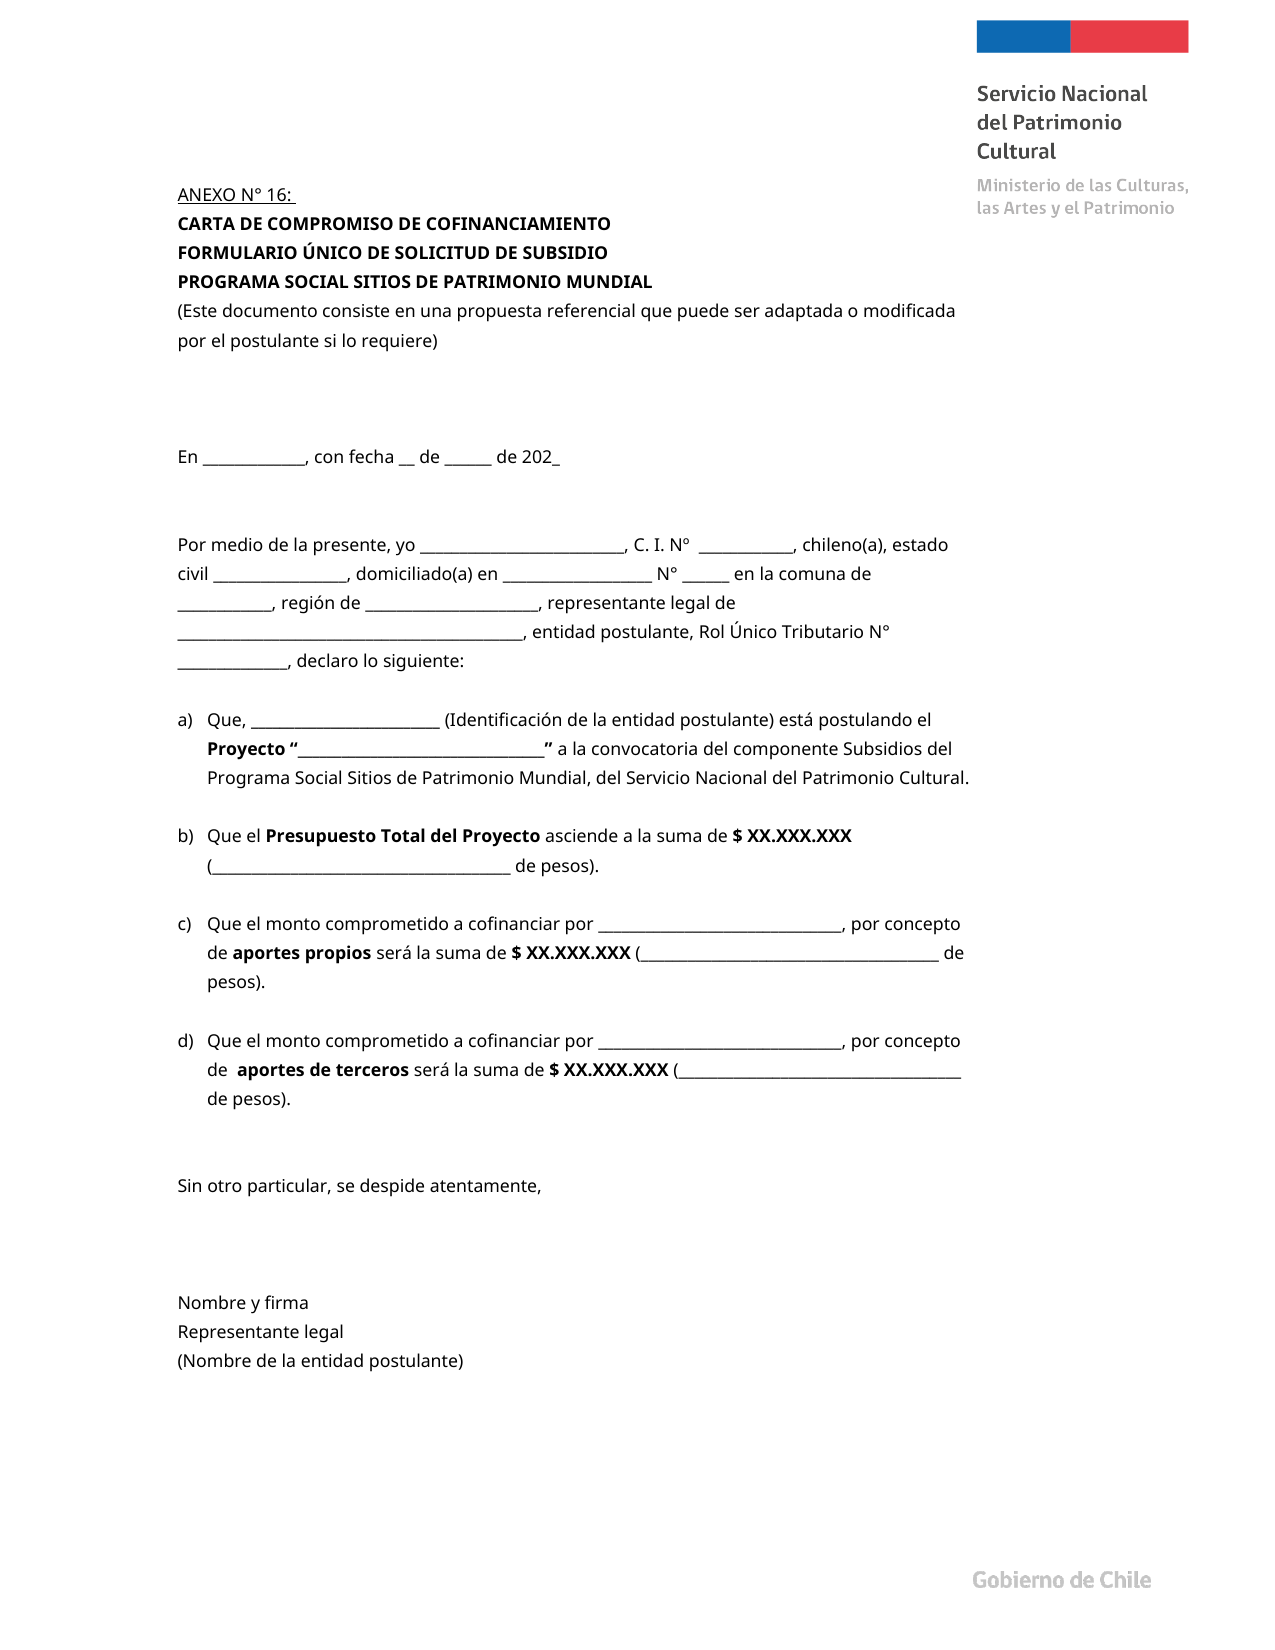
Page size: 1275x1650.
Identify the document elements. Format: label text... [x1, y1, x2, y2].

text Nombre y firma [177, 1286, 974, 1315]
list Que el monto comprometido a cofinanciar por _______________________________, por concepto de aportes de terceros será la suma de $ XX.XXX.XXX (____________________________________ de pesos). [177, 1024, 974, 1111]
picture [969, 1571, 1155, 1588]
picture [976, 20, 1189, 225]
text CARTA DE COMPROMISO DE COFINANCIAMIENTO [177, 207, 974, 236]
list Que el monto comprometido a cofinanciar por _______________________________, por concepto de aportes propios será la suma de $ XX.XXX.XXX (______________________________________ de pesos). [177, 907, 974, 994]
list Que, __________________________ (Identificación de la entidad postulante) está postulando el Proyecto “__________________________________” a la convocatoria del componente Subsidios del Programa Social Sitios de Patrimonio Mundial, del Servicio Nacional del Patrimonio Cultural. [177, 703, 974, 790]
text Sin otro particular, se despide atentamente, [177, 1169, 974, 1199]
text (Nombre de la entidad postulante) [177, 1344, 974, 1374]
text PROGRAMA SOCIAL SITIOS DE PATRIMONIO MUNDIAL [177, 265, 974, 294]
text FORMULARIO ÚNICO DE SOLICITUD DE SUBSIDIO [177, 236, 974, 265]
list Que el Presupuesto Total del Proyecto asciende a la suma de $ XX.XXX.XXX (______________________________________ de pesos). [177, 819, 974, 878]
text ANEXO N° 16: [177, 178, 974, 207]
text Por medio de la presente, yo __________________________, C. I. Nº ____________, chileno(a), estado civil _________________, domiciliado(a) en ___________________ N° ______ en la comuna de ____________, región de ______________________, representante legal de ____________________________________________, entidad postulante, Rol Único Tributario N° ______________, declaro lo siguiente: [177, 528, 974, 674]
text (Este documento consiste en una propuesta referencial que puede ser adaptada o modificada por el postulante si lo requiere) [177, 294, 974, 353]
text Representante legal [177, 1315, 974, 1344]
text En _____________, con fecha __ de ______ de 202_ [177, 440, 974, 469]
